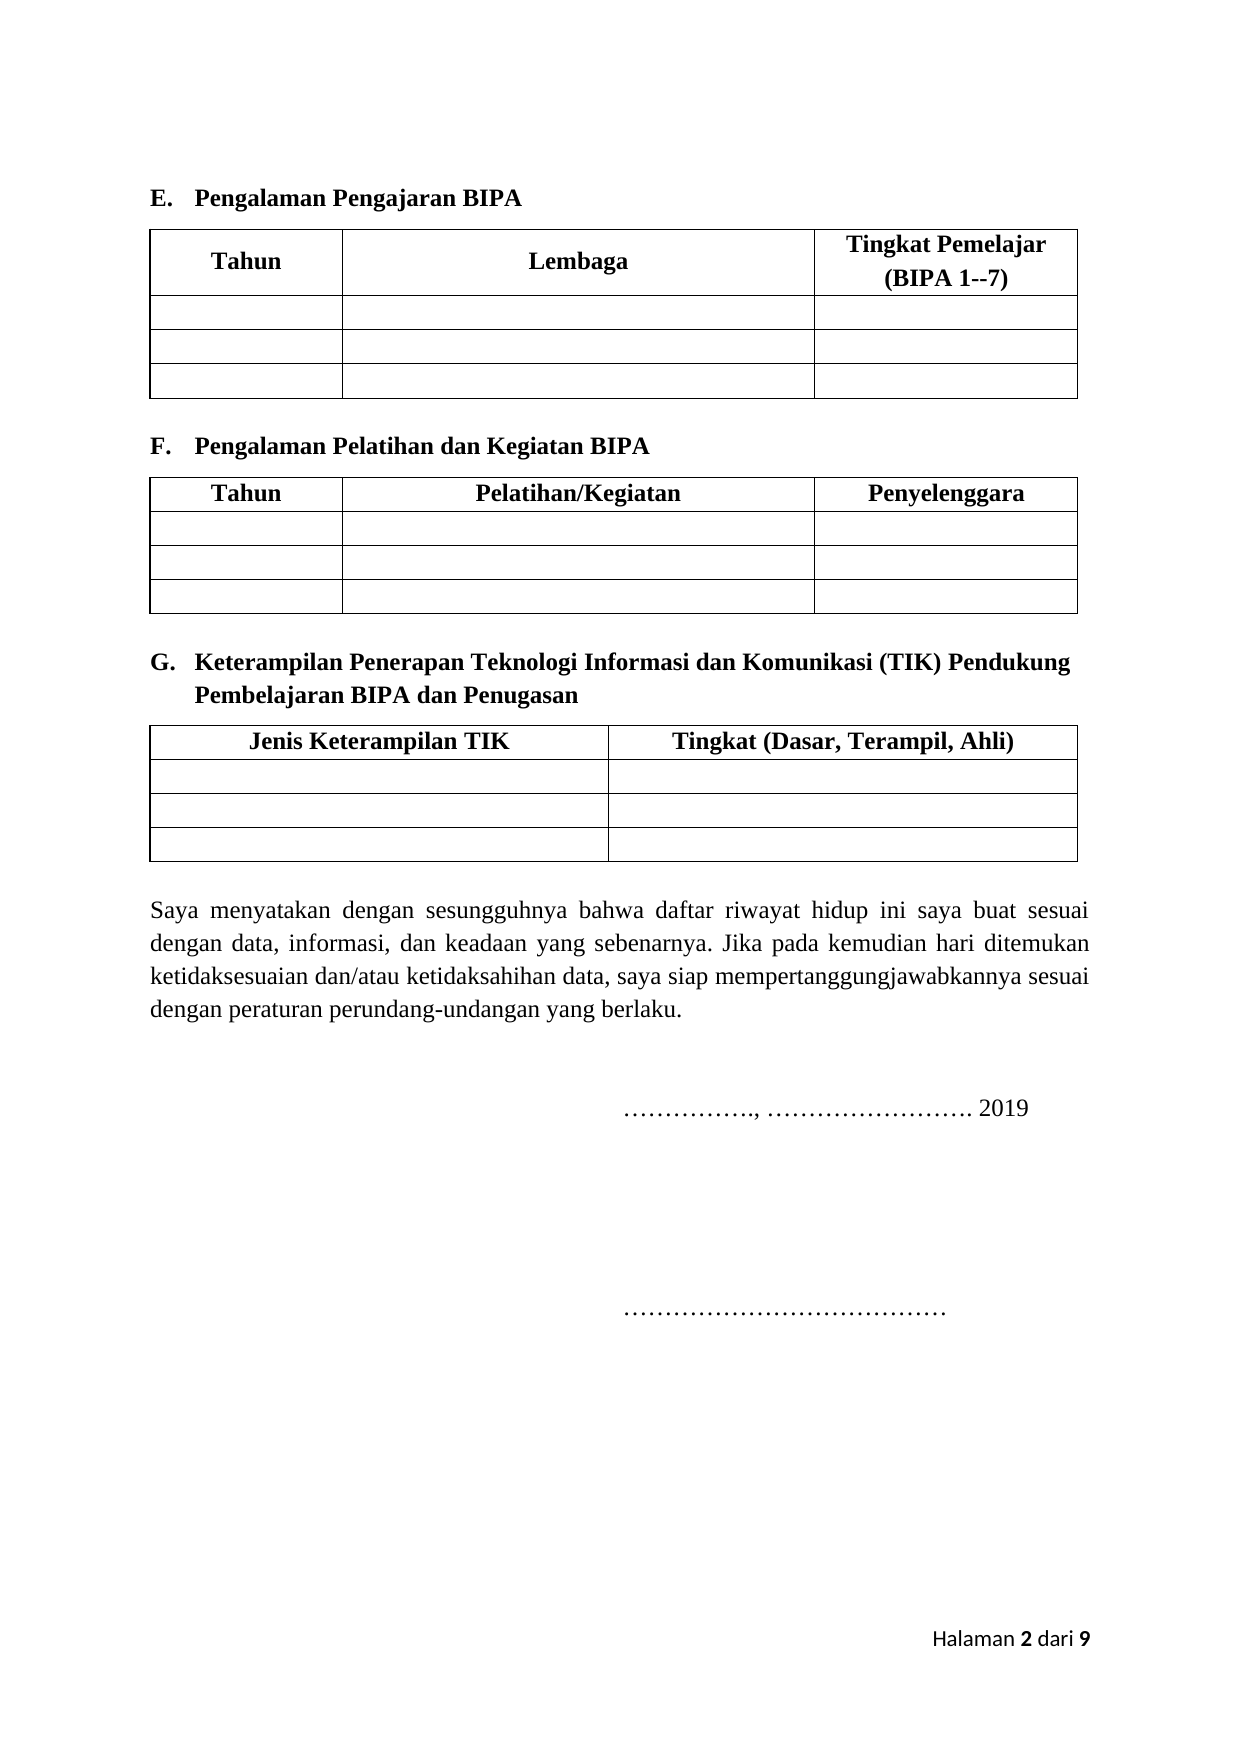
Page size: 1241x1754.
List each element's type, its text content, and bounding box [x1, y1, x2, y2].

table_cell [815, 330, 1077, 363]
table_cell [343, 580, 814, 613]
text Saya menyatakan dengan sesungguhnya bahwa daftar riwayat hidup ini saya buat sesuai dengan data, informasi, dan keadaan yang sebenarnya. Jika pada kemudian hari ditemukan ketidaksesuaian dan/atau ketidaksahihan data, saya siap mempertanggungjawabkannya sesuai dengan peraturan perundang-undangan yang berlaku. [150, 895, 1090, 1023]
text ………………………………… [622, 1292, 1090, 1320]
table_header Pelatihan/Kegiatan [343, 478, 814, 511]
list Keterampilan Penerapan Teknologi Informasi dan Komunikasi (TIK) Pendukung Pembelajaran BIPA dan Penugasan [150, 647, 1090, 709]
table_cell [151, 760, 608, 793]
table_cell [151, 512, 342, 545]
table_cell [343, 512, 814, 545]
table_cell [151, 364, 342, 397]
table_cell [815, 512, 1077, 545]
table_cell [815, 364, 1077, 397]
table_cell [343, 546, 814, 579]
table_header Lembaga [343, 230, 814, 295]
table_header Tingkat Pemelajar (BIPA 1--7) [815, 230, 1077, 295]
table_header Tahun [151, 478, 342, 511]
table_cell [609, 794, 1077, 827]
list Pengalaman Pengajaran BIPA [150, 183, 1090, 212]
table_cell [815, 296, 1077, 329]
table_cell [609, 760, 1077, 793]
table_header Penyelenggara [815, 478, 1077, 511]
table_cell [151, 330, 342, 363]
table_cell [151, 296, 342, 329]
table_cell [151, 828, 608, 861]
table_cell [343, 296, 814, 329]
table_cell [151, 794, 608, 827]
table_cell [609, 828, 1077, 861]
table_cell [815, 580, 1077, 613]
table_cell [151, 546, 342, 579]
table_header Jenis Keterampilan TIK [151, 726, 608, 759]
text ……………., ……………………. 2019 [622, 1093, 1090, 1122]
table_header Tingkat (Dasar, Terampil, Ahli) [609, 726, 1077, 759]
table_cell [151, 580, 342, 613]
table_cell [815, 546, 1077, 579]
table_header Tahun [151, 230, 342, 295]
list Pengalaman Pelatihan dan Kegiatan BIPA [150, 431, 1090, 460]
table_cell [343, 364, 814, 397]
table_cell [343, 330, 814, 363]
